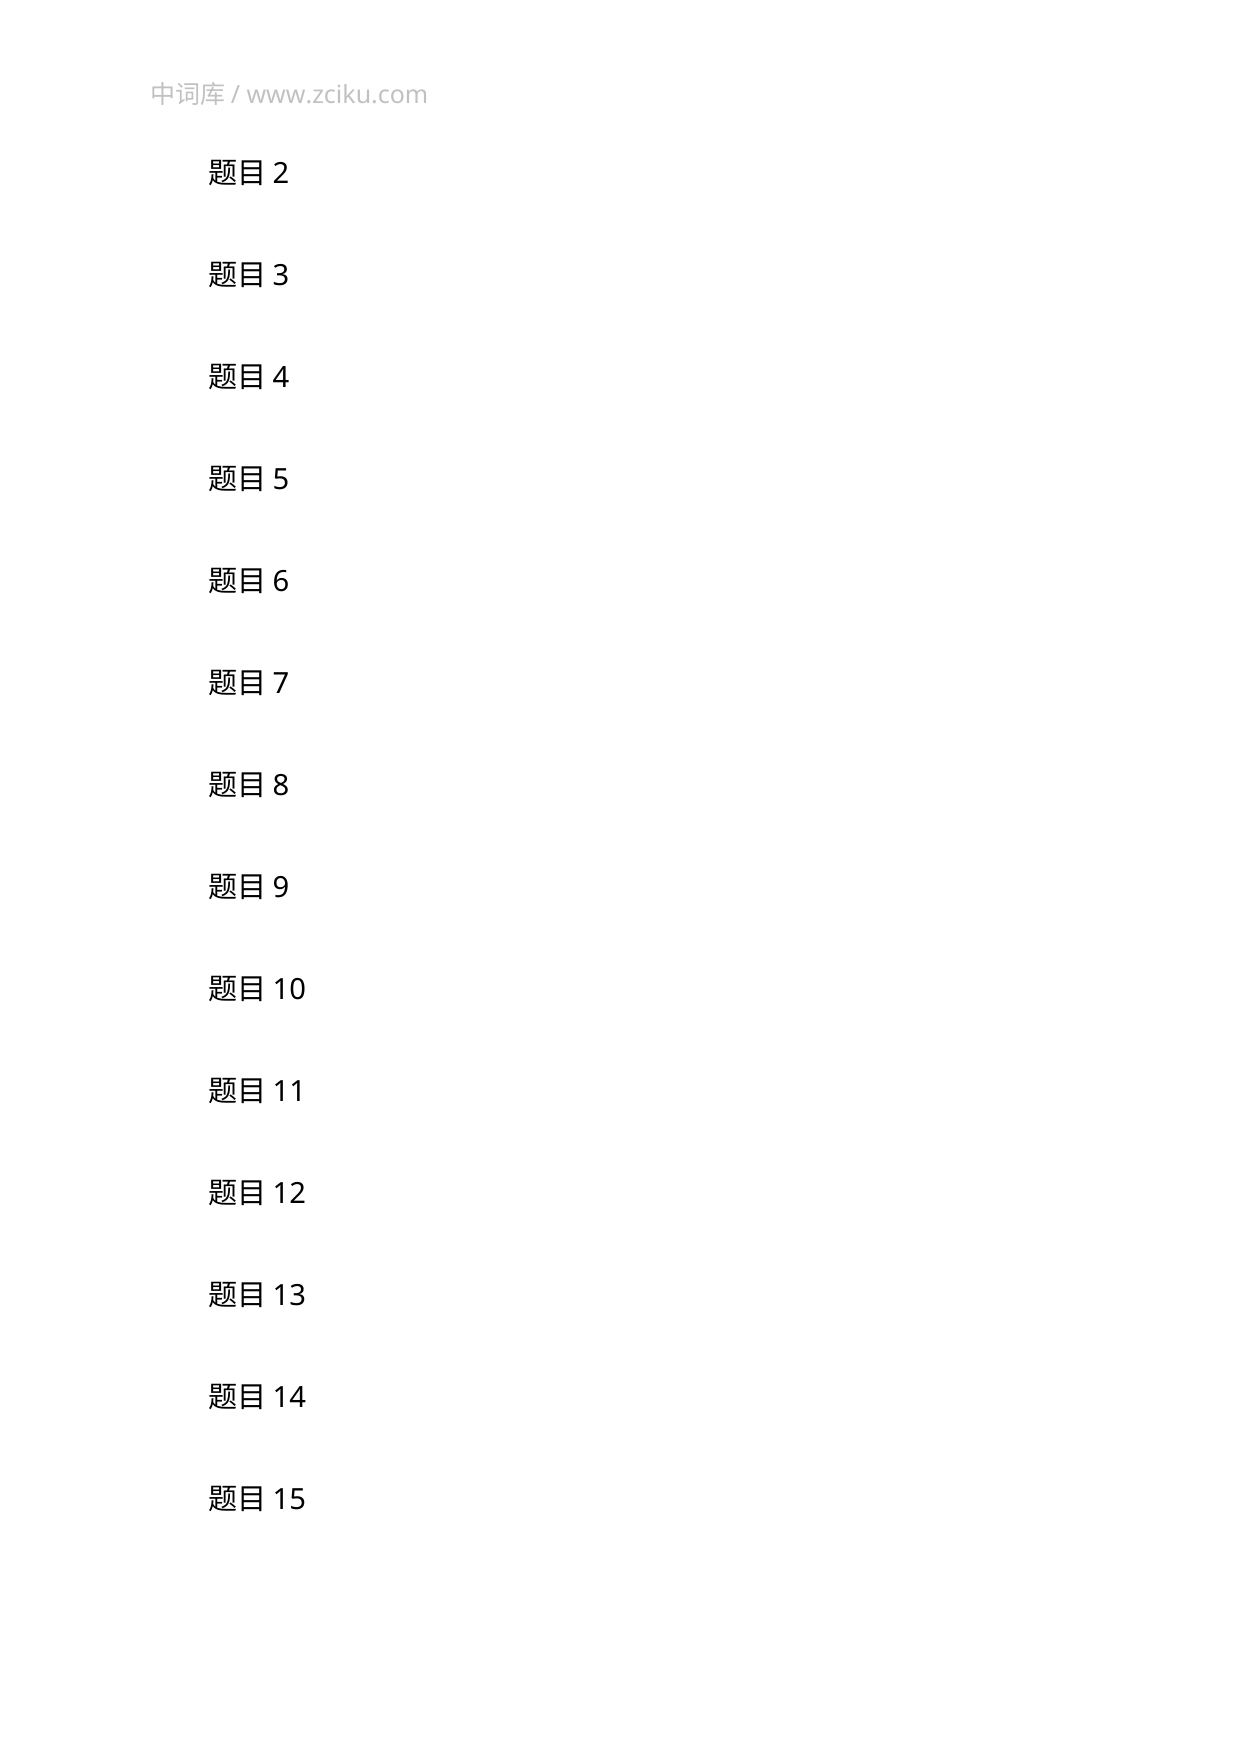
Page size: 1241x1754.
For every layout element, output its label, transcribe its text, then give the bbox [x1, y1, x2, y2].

text 题目12 [150, 1170, 1090, 1212]
text 题目2 [150, 150, 1090, 192]
text 题目6 [150, 558, 1090, 600]
text 题目11 [150, 1068, 1090, 1110]
text 题目4 [150, 354, 1090, 396]
text 题目7 [150, 660, 1090, 702]
text 题目9 [150, 864, 1090, 906]
text 题目14 [150, 1374, 1090, 1416]
text 题目15 [150, 1476, 1090, 1518]
text 题目13 [150, 1272, 1090, 1314]
text 题目10 [150, 966, 1090, 1008]
text 题目3 [150, 252, 1090, 294]
text 题目8 [150, 762, 1090, 804]
text 题目5 [150, 456, 1090, 498]
